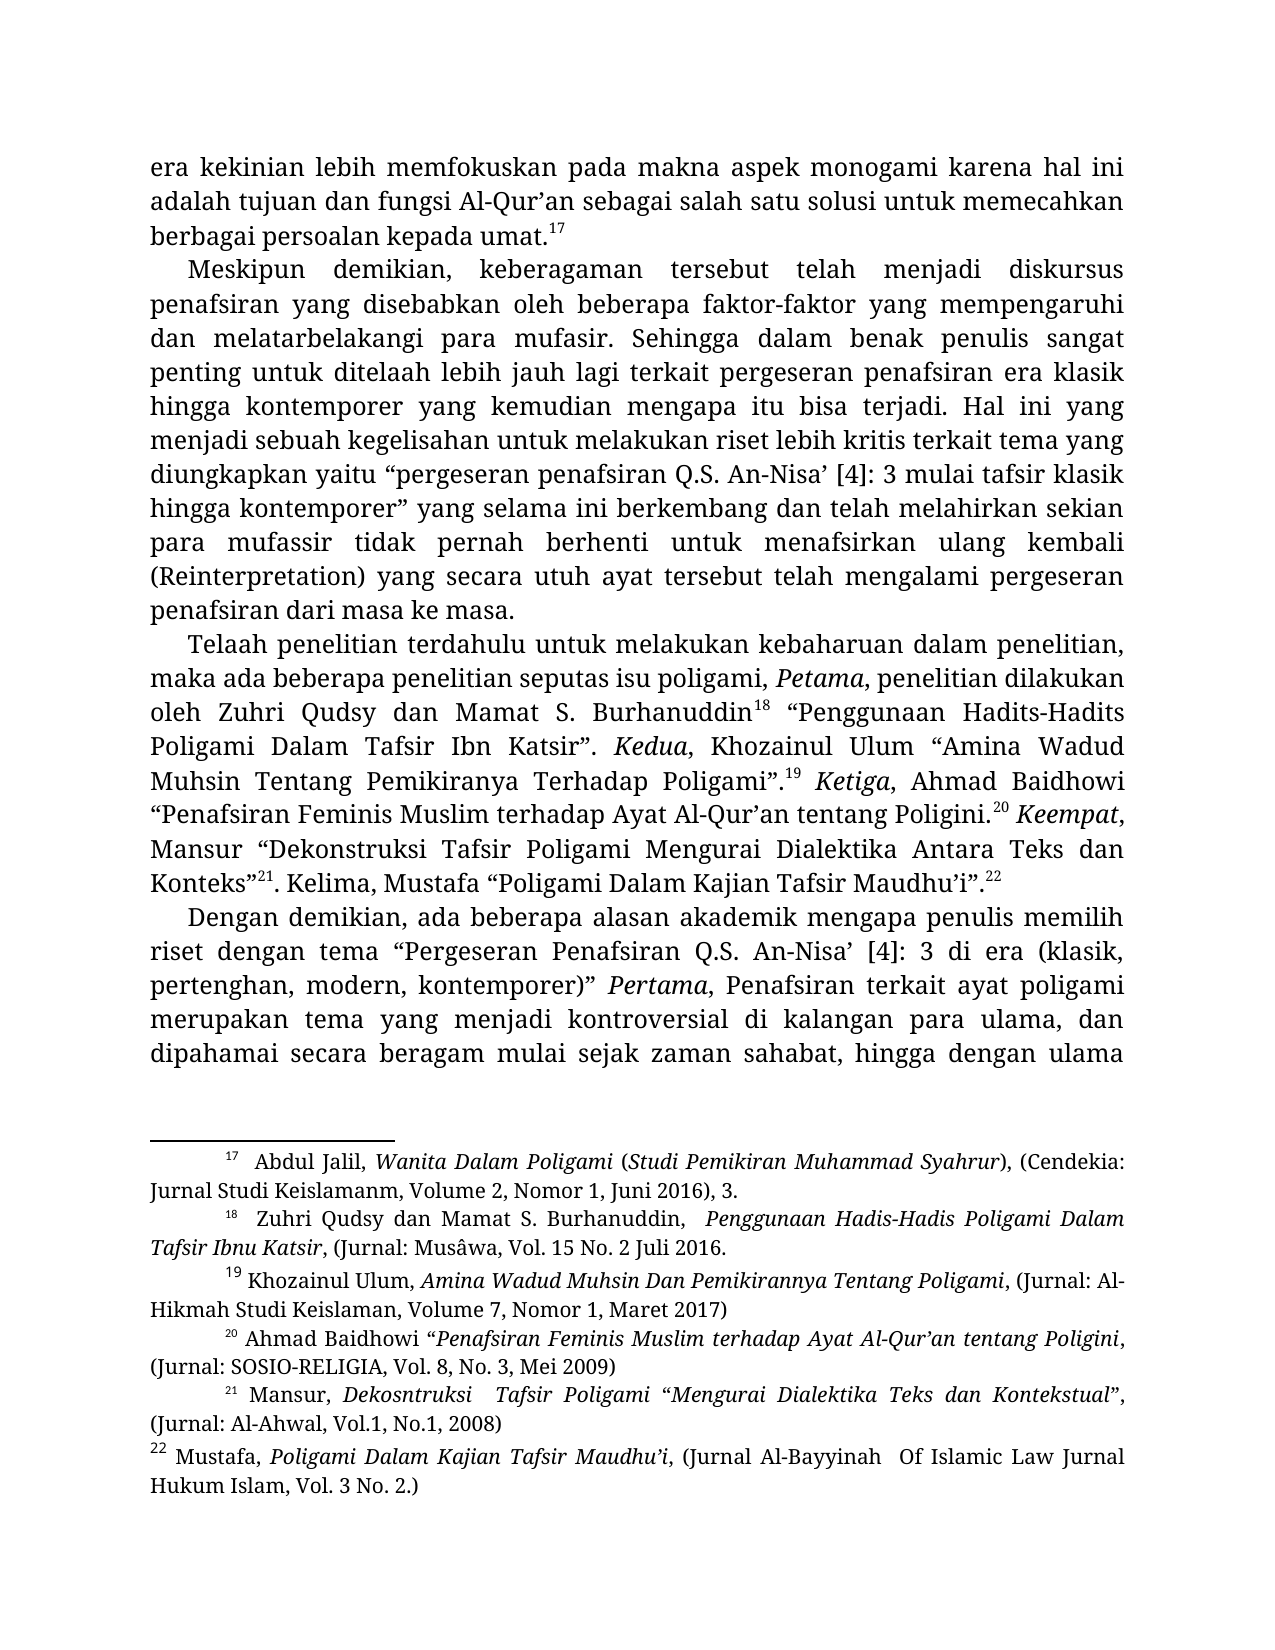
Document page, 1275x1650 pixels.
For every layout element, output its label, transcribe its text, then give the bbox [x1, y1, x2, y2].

text Dengan demikian, ada beberapa alasan akademik mengapa penulis memilih riset dengan tema “Pergeseran Penafsiran Q.S. An-Nisa’ [4]: 3 di era (klasik, pertenghan, modern, kontemporer)” Pertama, Penafsiran terkait ayat poligami merupakan tema yang menjadi kontroversial di kalangan para ulama, dan dipahamai secara beragam mulai sejak zaman sahabat, hingga dengan ulama kontemporer. Kedua, Penafsiran ayat poligami dibeberapa penafsiran selalu dilegitimasi adanya kebolehan terhadap para lelaki untuk menikahi perempuan dengan sebab selama mampu berbuat adil, karena konteks ayat tidak ada secara jelas bentuk pelarangan terhadap poligami. Ketiga, terkait penafsiran ayat poligami diantara beberapa penafsiran yang selama ini berbagai penelitian hanya dikaji sebatas konsep poligami dari beberapa kitab tafsir misalnya penafsiran era klasik, Imaduddin, Ismail bin Umar bin Katsir al-Bashri, al-Dimisqi, al-Faqih, al-Syafi’I Ibnu katsir melahirkan kitab yang pertama dan yang terkenal dalam sepanjang beberapa karya adalah Tafsir (al-Qur’anul adzim). Kitab ini merupakan kitab tafsir yang kajianya sangat luas cakupanya baik dari beberapa aspek keilmuan. Terkait dengan pembahasanya, kitab tersebut memiliki banyak memaparkan ayat-ayat yang bersesuaian maknanya dan perincian penjelasanya sangat panjang karena kitab tersebut merupakan kitab tafsir yang merupakan bentuk metode analisis dalam penafsiran. Kedua, Ath-Thabari nama lengkapnya adalah Muhammad bin jarir Yazid bin khalid bin kasir Abu ja’far at-Thabariat-thabari. [150, 899, 1125, 1070]
text Telaah penelitian terdahulu untuk melakukan kebaharuan dalam penelitian, maka ada beberapa penelitian seputas isu poligami, Petama, penelitian dilakukan oleh Zuhri Qudsy dan Mamat S. Burhanuddin “Penggunaan Hadits-Hadits Poligami Dalam Tafsir Ibn Katsir”. Kedua, Khozainul Ulum “Amina Wadud Muhsin Tentang Pemikiranya Terhadap Poligami”. Ketiga, Ahmad Baidhowi “Penafsiran Feminis Muslim terhadap Ayat Al-Qur’an tentang Poligini. Keempat, Mansur “Dekonstruksi Tafsir Poligami Mengurai Dialektika Antara Teks dan Konteks”. Kelima, Mustafa “Poligami Dalam Kajian Tafsir Maudhu’i”. [150, 627, 1125, 899]
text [150, 150, 1125, 252]
text Meskipun demikian, keberagaman tersebut telah menjadi diskursus penafsiran yang disebabkan oleh beberapa faktor-faktor yang mempengaruhi dan melatarbelakangi para mufasir. Sehingga dalam benak penulis sangat penting untuk ditelaah lebih jauh lagi terkait pergeseran penafsiran era klasik hingga kontemporer yang kemudian mengapa itu bisa terjadi. Hal ini yang menjadi sebuah kegelisahan untuk melakukan riset lebih kritis terkait tema yang diungkapkan yaitu “pergeseran penafsiran Q.S. An-Nisa’ [4]: 3 mulai tafsir klasik hingga kontemporer” yang selama ini berkembang dan telah melahirkan sekian para mufassir tidak pernah berhenti untuk menafsirkan ulang kembali (Reinterpretation) yang secara utuh ayat tersebut telah mengalami pergeseran penafsiran dari masa ke masa. [150, 252, 1125, 627]
